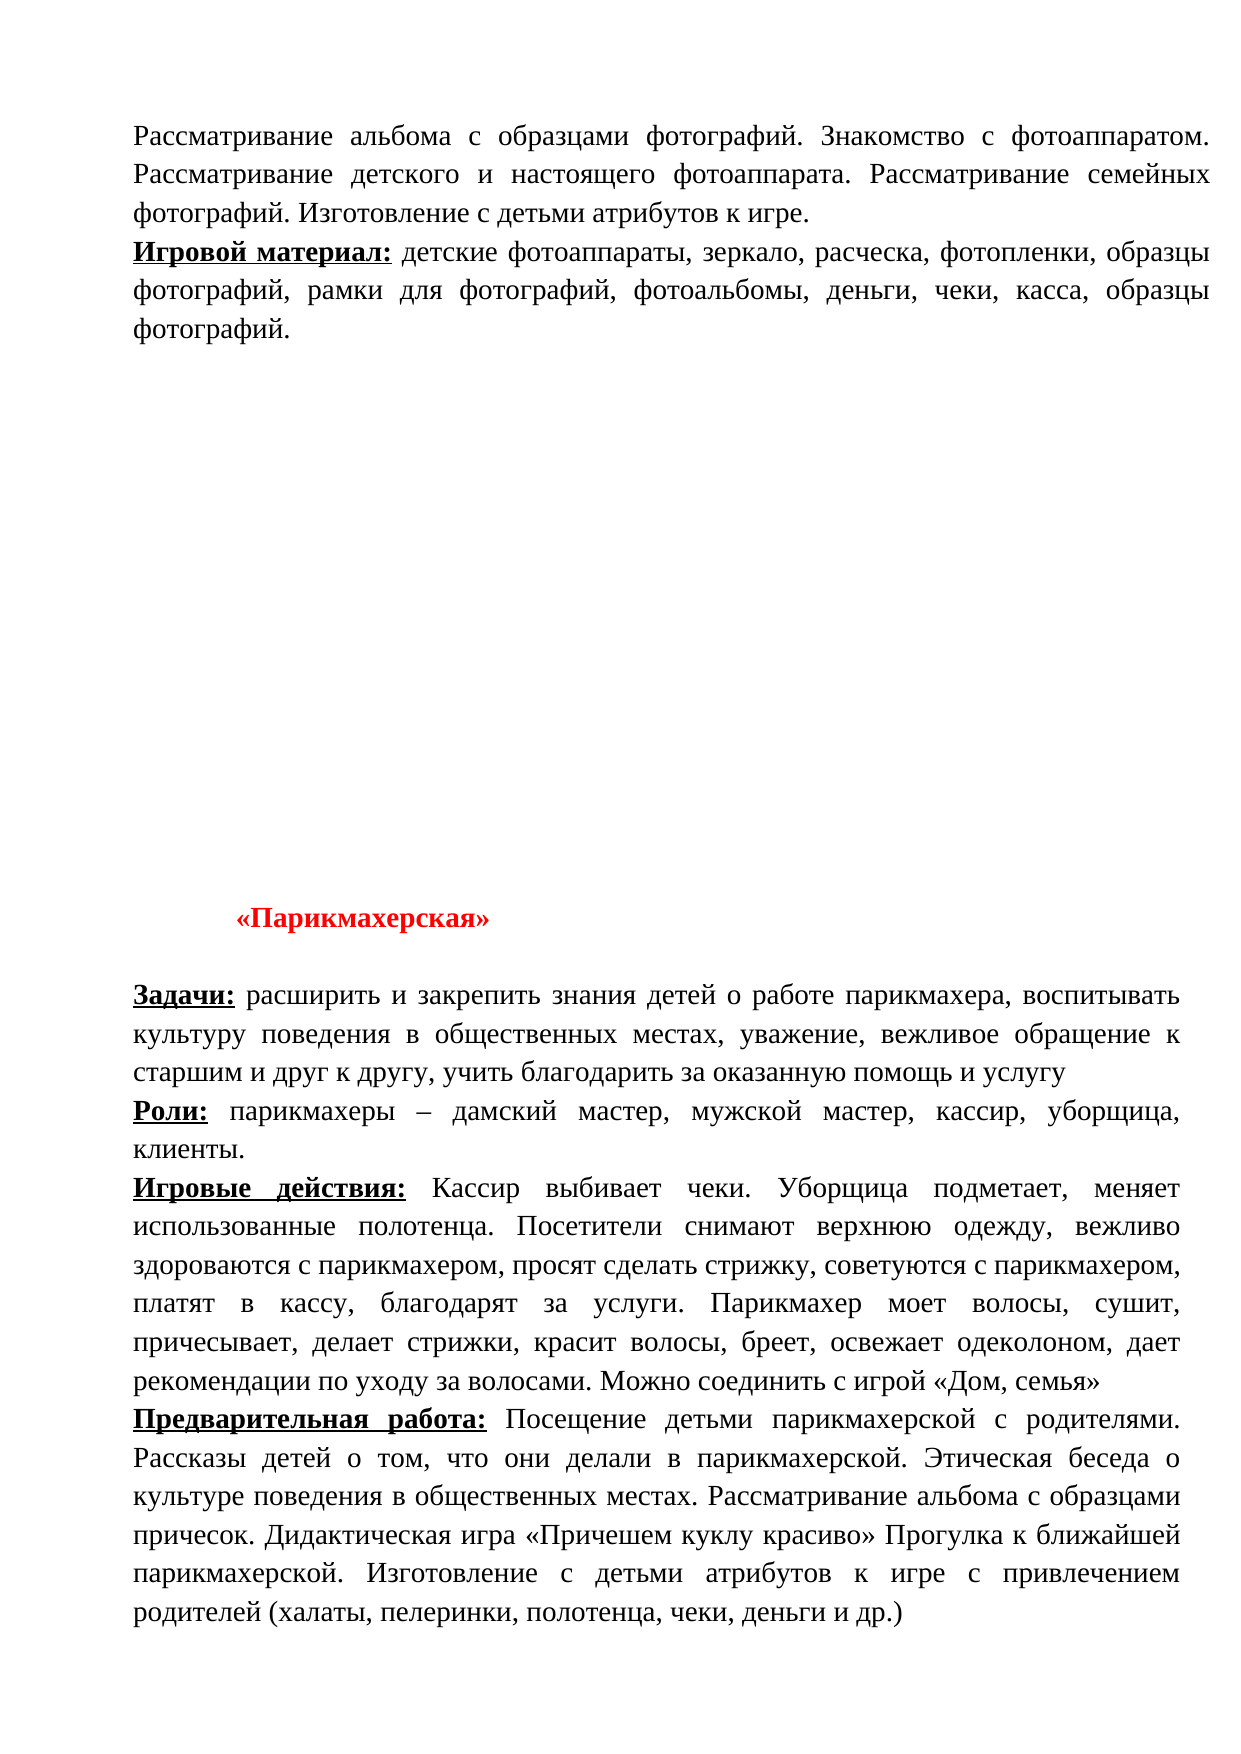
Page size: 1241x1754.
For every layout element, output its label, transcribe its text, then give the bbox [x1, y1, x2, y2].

text «Парикмахерская» [177, 900, 1211, 934]
text Игровой материал: детские фотоаппараты, зеркало, расческа, фотопленки, образцы фотографий, рамки для фотографий, фотоальбомы, деньги, чеки, касса, образцы фотографий. [133, 234, 1211, 344]
text Игровые действия: Кассир выбивает чеки. Уборщица подметает, меняет использованные полотенца. Посетители снимают верхнюю одежду, вежливо здороваются с парикмахером, просят сделать стрижку, советуются с парикмахером, платят в кассу, благодарят за услуги. Парикмахер моет волосы, сушит, причесывает, делает стрижки, красит волосы, бреет, освежает одеколоном, дает рекомендации по уходу за волосами. Можно соединить с игрой «Дом, семья» [133, 1170, 1181, 1396]
text Задачи: расширить и закрепить знания детей о работе парикмахера, воспитывать культуру поведения в общественных местах, уважение, вежливое обращение к старшим и друг к другу, учить благодарить за оказанную помощь и услугу [133, 977, 1181, 1088]
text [133, 118, 1211, 229]
text Роли: парикмахеры – дамский мастер, мужской мастер, кассир, уборщица, клиенты. [133, 1093, 1181, 1165]
text Предварительная работа: Посещение детьми парикмахерской с родителями. Рассказы детей о том, что они делали в парикмахерской. Этическая беседа о культуре поведения в общественных местах. Рассматривание альбома с образцами причесок. Дидактическая игра «Причешем куклу красиво» Прогулка к ближайшей парикмахерской. Изготовление с детьми атрибутов к игре с привлечением родителей (халаты, пелеринки, полотенца, чеки, деньги и др.) [133, 1401, 1181, 1627]
